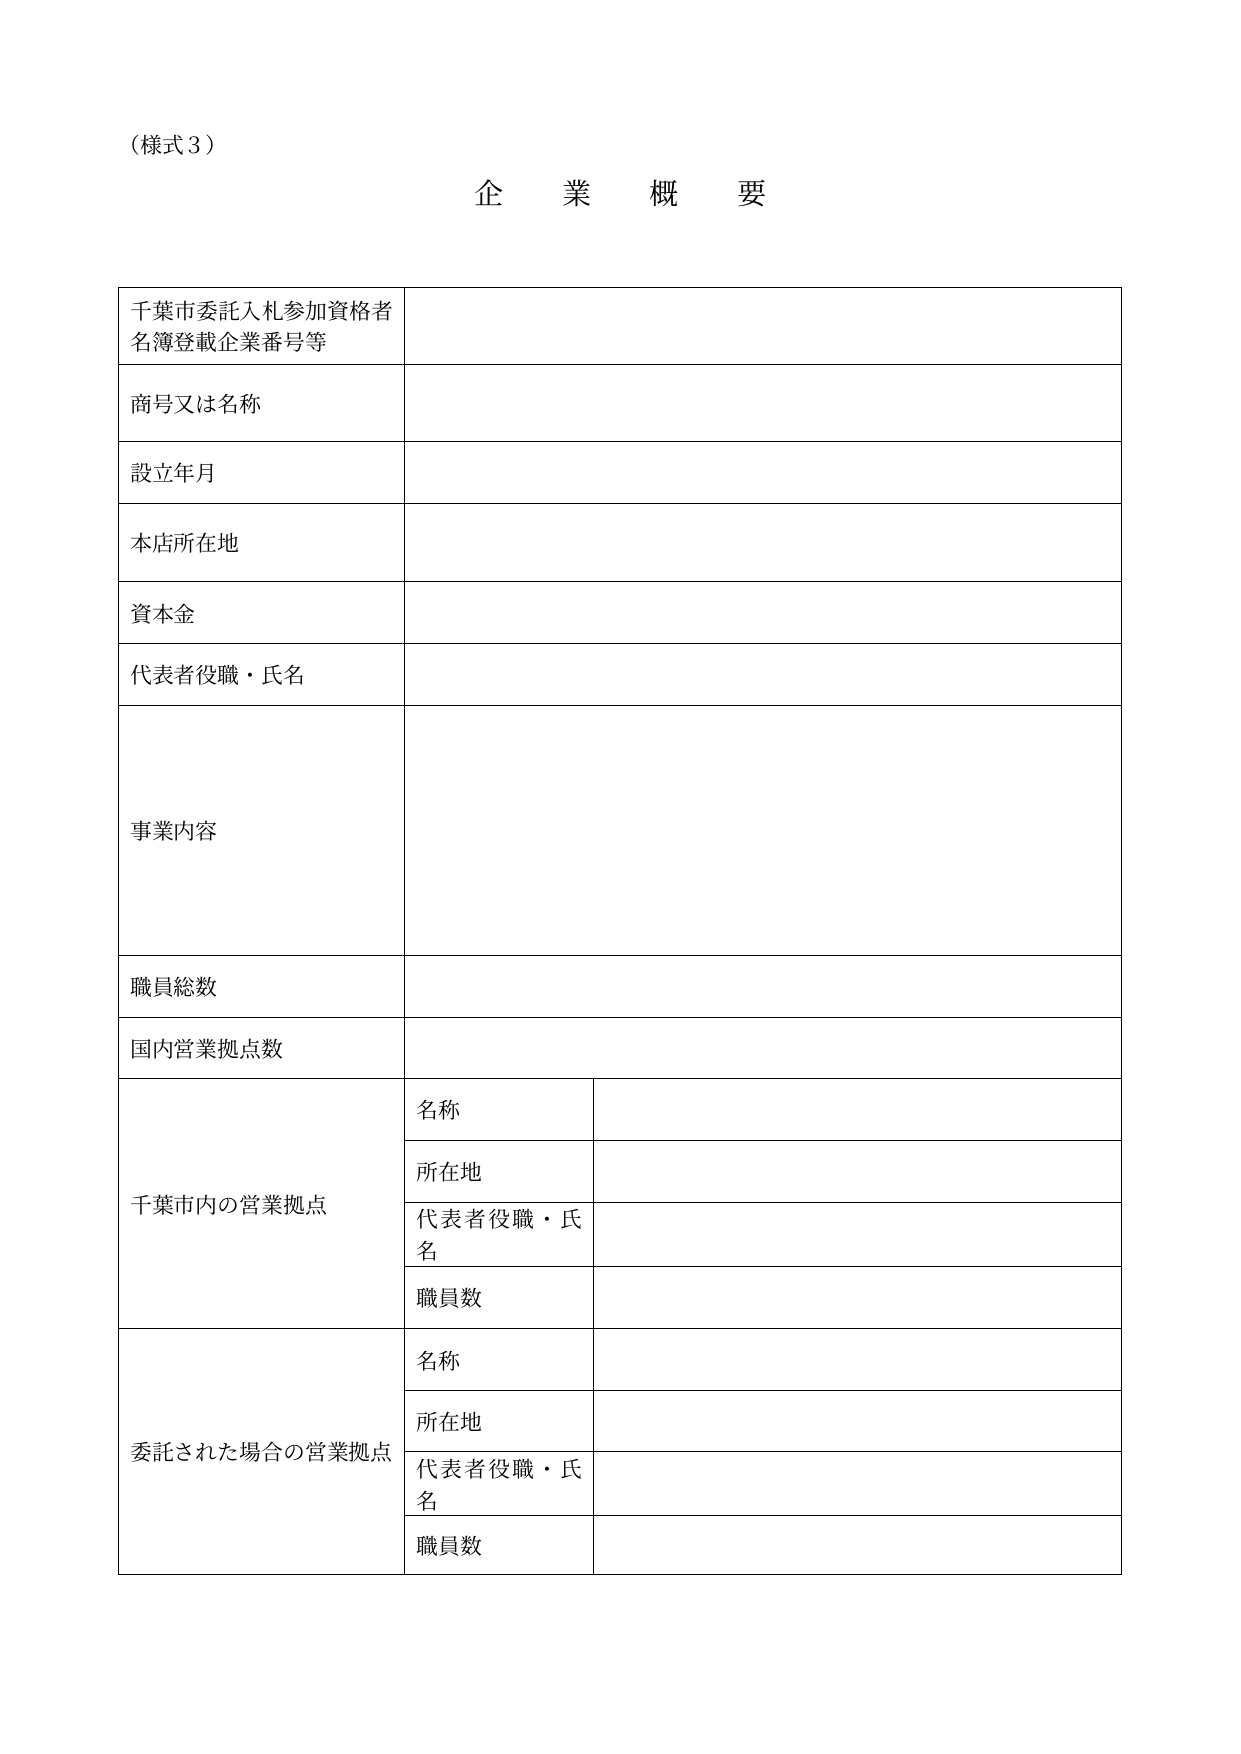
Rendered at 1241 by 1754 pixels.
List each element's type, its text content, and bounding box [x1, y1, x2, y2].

table_cell 代表者役職・氏名 [405, 1203, 593, 1266]
text （様式３） [118, 129, 1122, 160]
table_cell [594, 1329, 1121, 1390]
table_cell [405, 706, 1121, 954]
table_cell [594, 1203, 1121, 1266]
table_header [405, 288, 1121, 364]
table_cell [594, 1141, 1121, 1202]
table_cell 職員総数 [119, 956, 404, 1017]
table_cell [594, 1079, 1121, 1140]
table_cell 資本金 [119, 582, 404, 643]
table_cell 商号又は名称 [119, 365, 404, 441]
table_cell 名称 [405, 1329, 593, 1390]
table_cell [594, 1267, 1121, 1328]
table_cell [405, 504, 1121, 581]
table_cell 職員数 [405, 1267, 593, 1328]
table_cell 事業内容 [119, 706, 404, 954]
table_cell [405, 442, 1121, 502]
table_cell [405, 1018, 1121, 1078]
table_cell [405, 365, 1121, 441]
table_cell [594, 1391, 1121, 1451]
table_cell 国内営業拠点数 [119, 1018, 404, 1078]
table_cell [405, 644, 1121, 705]
table_cell 委託された場合の営業拠点 [119, 1329, 404, 1574]
table_cell 千葉市内の営業拠点 [119, 1079, 404, 1328]
table_cell [594, 1516, 1121, 1574]
table_cell 設立年月 [119, 442, 404, 502]
table_cell 代表者役職・氏名 [119, 644, 404, 705]
table_cell 職員数 [405, 1516, 593, 1574]
table_cell 所在地 [405, 1141, 593, 1202]
table_cell [405, 582, 1121, 643]
table_cell 名称 [405, 1079, 593, 1140]
text 企 業 概 要 [118, 160, 1122, 223]
table_cell [594, 1452, 1121, 1515]
table_cell 所在地 [405, 1391, 593, 1451]
table_cell 代表者役職・氏名 [405, 1452, 593, 1515]
table_header 千葉市委託入札参加資格者名簿登載企業番号等 [119, 288, 404, 364]
table_cell [405, 956, 1121, 1017]
table_cell 本店所在地 [119, 504, 404, 581]
